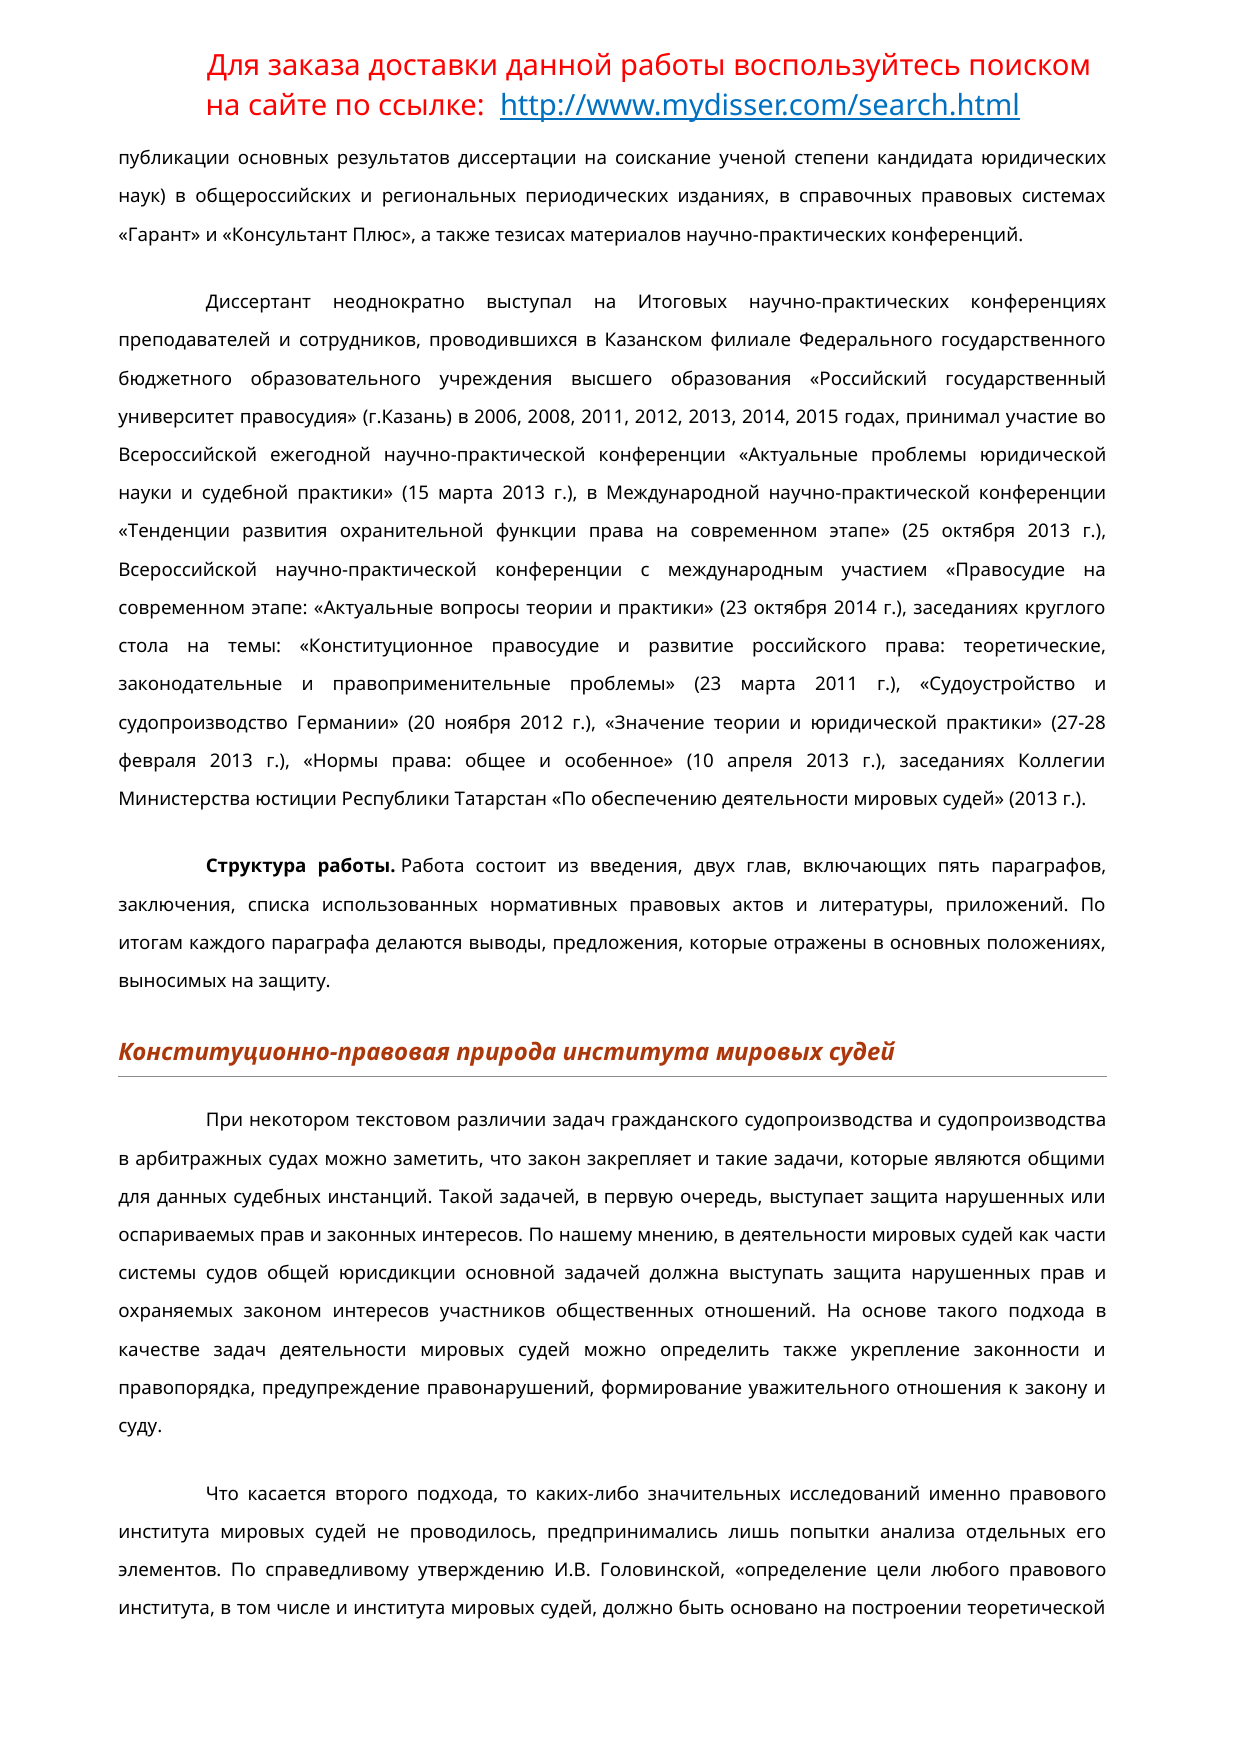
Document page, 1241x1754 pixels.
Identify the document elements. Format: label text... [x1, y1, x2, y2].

text Структура работы. Работа состоит из введения, двух глав, включающих пять параграфов, заключения, списка использованных нормативных правовых актов и литературы, приложений. По итогам каждого параграфа делаются выводы, предложения, которые отражены в основных положениях, выносимых на защиту. [118, 853, 1107, 993]
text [118, 1480, 1107, 1620]
subtitle Конституционно-правовая природа института мировых судей [118, 1035, 1107, 1076]
text При некотором текстовом различии задач гражданского судопроизводства и судопроизводства в арбитражных судах можно заметить, что закон закрепляет и такие задачи, которые являются общими для данных судебных инстанций. Такой задачей, в первую очередь, выступает защита нарушенных или оспариваемых прав и законных интересов. По нашему мнению, в деятельности мировых судей как части системы судов общей юрисдикции основной задачей должна выступать защита нарушенных прав и охраняемых законом интересов участников общественных отношений. На основе такого подхода в качестве задач деятельности мировых судей можно определить также укрепление законности и правопорядка, предупреждение правонарушений, формирование уважительного отношения к закону и суду. [118, 1107, 1107, 1438]
text Диссертант неоднократно выступал на Итоговых научно-практических конференциях преподавателей и сотрудников, проводившихся в Казанском филиале Федерального государственного бюджетного образовательного учреждения высшего образования «Российский государственный университет правосудия» (г.Казань) в 2006, 2008, 2011, 2012, 2013, 2014, 2015 годах, принимал участие во Всероссийской ежегодной научно-практической конференции «Актуальные проблемы юридической науки и судебной практики» (15 марта 2013 г.), в Международной научно-практической конференции «Тенденции развития охранительной функции права на современном этапе» (25 октября 2013 г.), Всероссийской научно-практической конференции с международным участием «Правосудие на современном этапе: «Актуальные вопросы теории и практики» (23 октября 2014 г.), заседаниях круглого стола на темы: «Конституционное правосудие и развитие российского права: теоретические, законодательные и правоприменительные проблемы» (23 марта 2011 г.), «Судоустройство и судопроизводство Германии» (20 ноября 2012 г.), «Значение теории и юридической практики» (27-28 февраля 2013 г.), «Нормы права: общее и особенное» (10 апреля 2013 г.), заседаниях Коллегии Министерства юстиции Республики Татарстан «По обеспечению деятельности мировых судей» (2013 г.). [118, 288, 1107, 811]
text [118, 144, 1107, 247]
